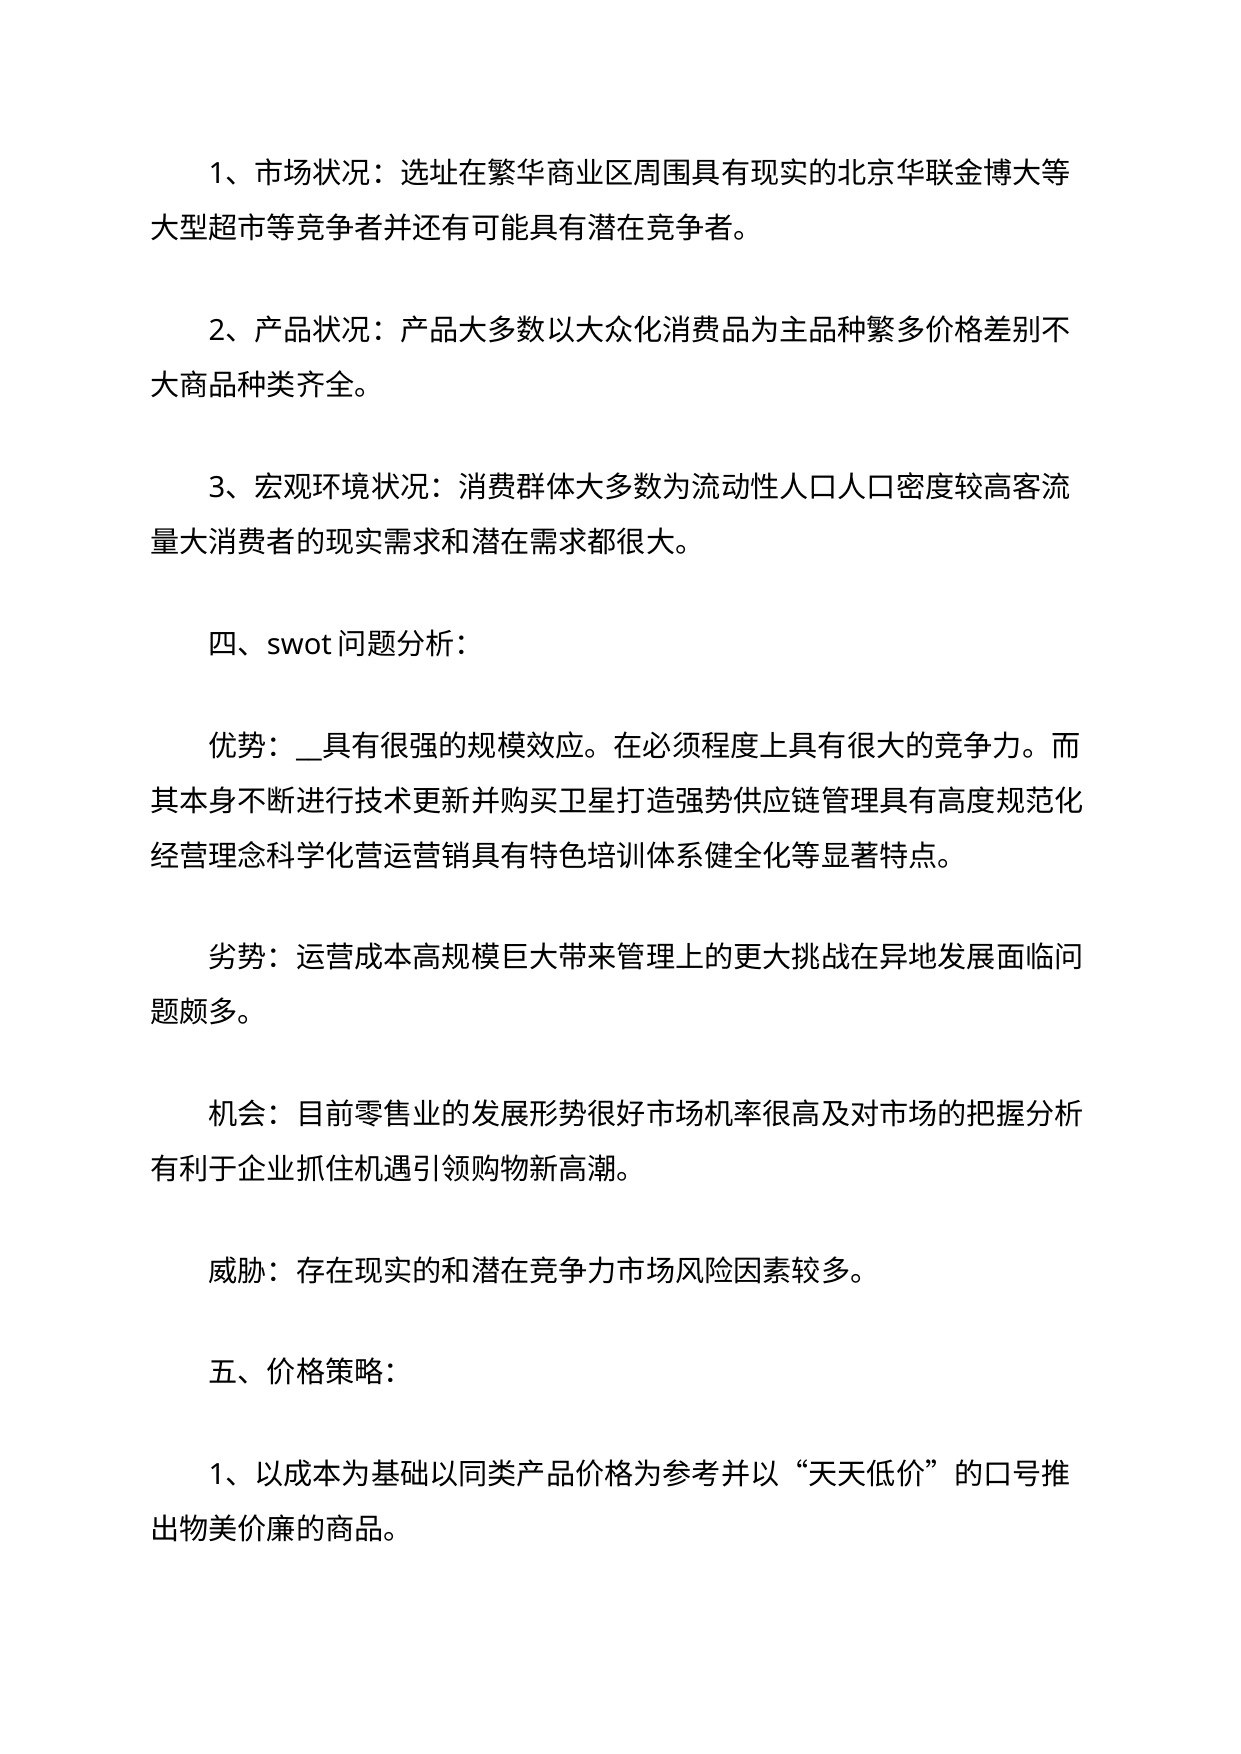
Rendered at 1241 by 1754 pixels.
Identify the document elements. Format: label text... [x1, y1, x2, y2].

text 威胁：存在现实的和潜在竞争力市场风险因素较多。 [150, 1247, 1090, 1289]
text 劣势：运营成本高规模巨大带来管理上的更大挑战在异地发展面临问题颇多。 [150, 934, 1090, 1031]
text 优势：__具有很强的规模效应。在必须程度上具有很大的竞争力。而其本身不断进行技术更新并购买卫星打造强势供应链管理具有高度规范化经营理念科学化营运营销具有特色培训体系健全化等显著特点。 [150, 722, 1090, 874]
text 1、市场状况：选址在繁华商业区周围具有现实的北京华联金博大等大型超市等竞争者并还有可能具有潜在竞争者。 [150, 150, 1090, 247]
text 1、以成本为基础以同类产品价格为参考并以“天天低价”的口号推出物美价廉的商品。 [150, 1451, 1090, 1548]
text 四、swot问题分析： [150, 620, 1090, 663]
text 3、宏观环境状况：消费群体大多数为流动性人口人口密度较高客流量大消费者的现实需求和潜在需求都很大。 [150, 463, 1090, 561]
text 五、价格策略： [150, 1349, 1090, 1391]
text 机会：目前零售业的发展形势很好市场机率很高及对市场的把握分析有利于企业抓住机遇引领购物新高潮。 [150, 1091, 1090, 1188]
text 2、产品状况：产品大多数以大众化消费品为主品种繁多价格差别不大商品种类齐全。 [150, 307, 1090, 404]
